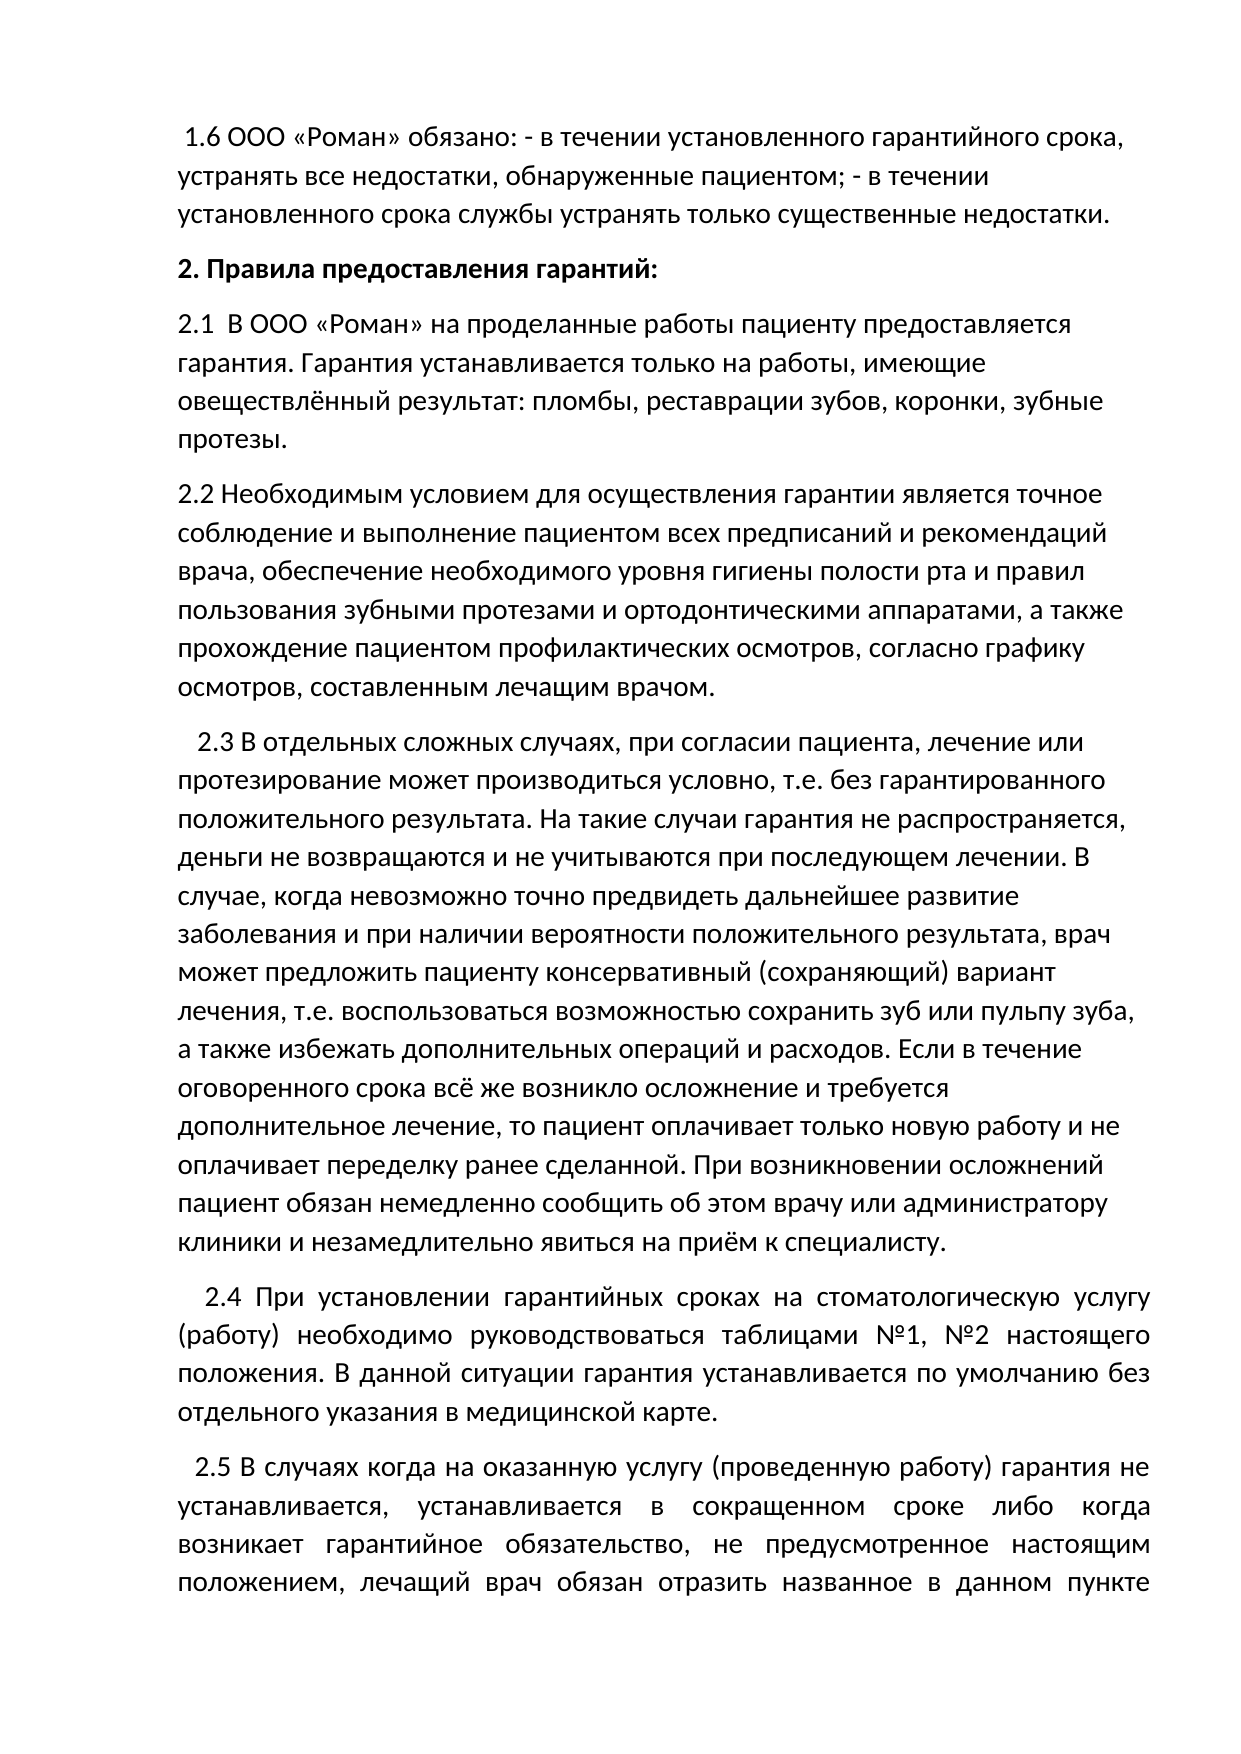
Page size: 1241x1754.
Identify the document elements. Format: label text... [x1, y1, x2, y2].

text 2.1 В ООО «Роман» на проделанные работы пациенту предоставляется гарантия. Гарантия устанавливается только на работы, имеющие овеществлённый результат: пломбы, реставрации зубов, коронки, зубные протезы. [177, 305, 1152, 456]
text 2.4 При установлении гарантийных сроках на стоматологическую услугу (работу) необходимо руководствоваться таблицами №1, №2 настоящего положения. В данной ситуации гарантия устанавливается по умолчанию без отдельного указания в медицинской карте. [177, 1278, 1152, 1429]
text 2. Правила предоставления гарантий: [177, 250, 1152, 286]
text 2.3 В отдельных сложных случаях, при согласии пациента, лечение или протезирование может производиться условно, т.е. без гарантированного положительного результата. На такие случаи гарантия не распространяется, деньги не возвращаются и не учитываются при последующем лечении. В случае, когда невозможно точно предвидеть дальнейшее развитие заболевания и при наличии вероятности положительного результата, врач может предложить пациенту консервативный (сохраняющий) вариант лечения, т.е. воспользоваться возможностью сохранить зуб или пульпу зуба, а также избежать дополнительных операций и расходов. Если в течение оговоренного срока всё же возникло осложнение и требуется дополнительное лечение, то пациент оплачивает только новую работу и не оплачивает переделку ранее сделанной. При возникновении осложнений пациент обязан немедленно сообщить об этом врачу или администратору клиники и незамедлительно явиться на приём к специалисту. [177, 723, 1152, 1258]
text 2.2 Необходимым условием для осуществления гарантии является точное соблюдение и выполнение пациентом всех предписаний и рекомендаций врача, обеспечение необходимого уровня гигиены полости рта и правил пользования зубными протезами и ортодонтическими аппаратами, а также прохождение пациентом профилактических осмотров, согласно графику осмотров, составленным лечащим врачом. [177, 476, 1152, 703]
text 1.6 ООО «Роман» обязано: - в течении установленного гарантийного срока, устранять все недостатки, обнаруженные пациентом; - в течении установленного срока службы устранять только существенные недостатки. [177, 118, 1152, 231]
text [177, 1448, 1152, 1599]
